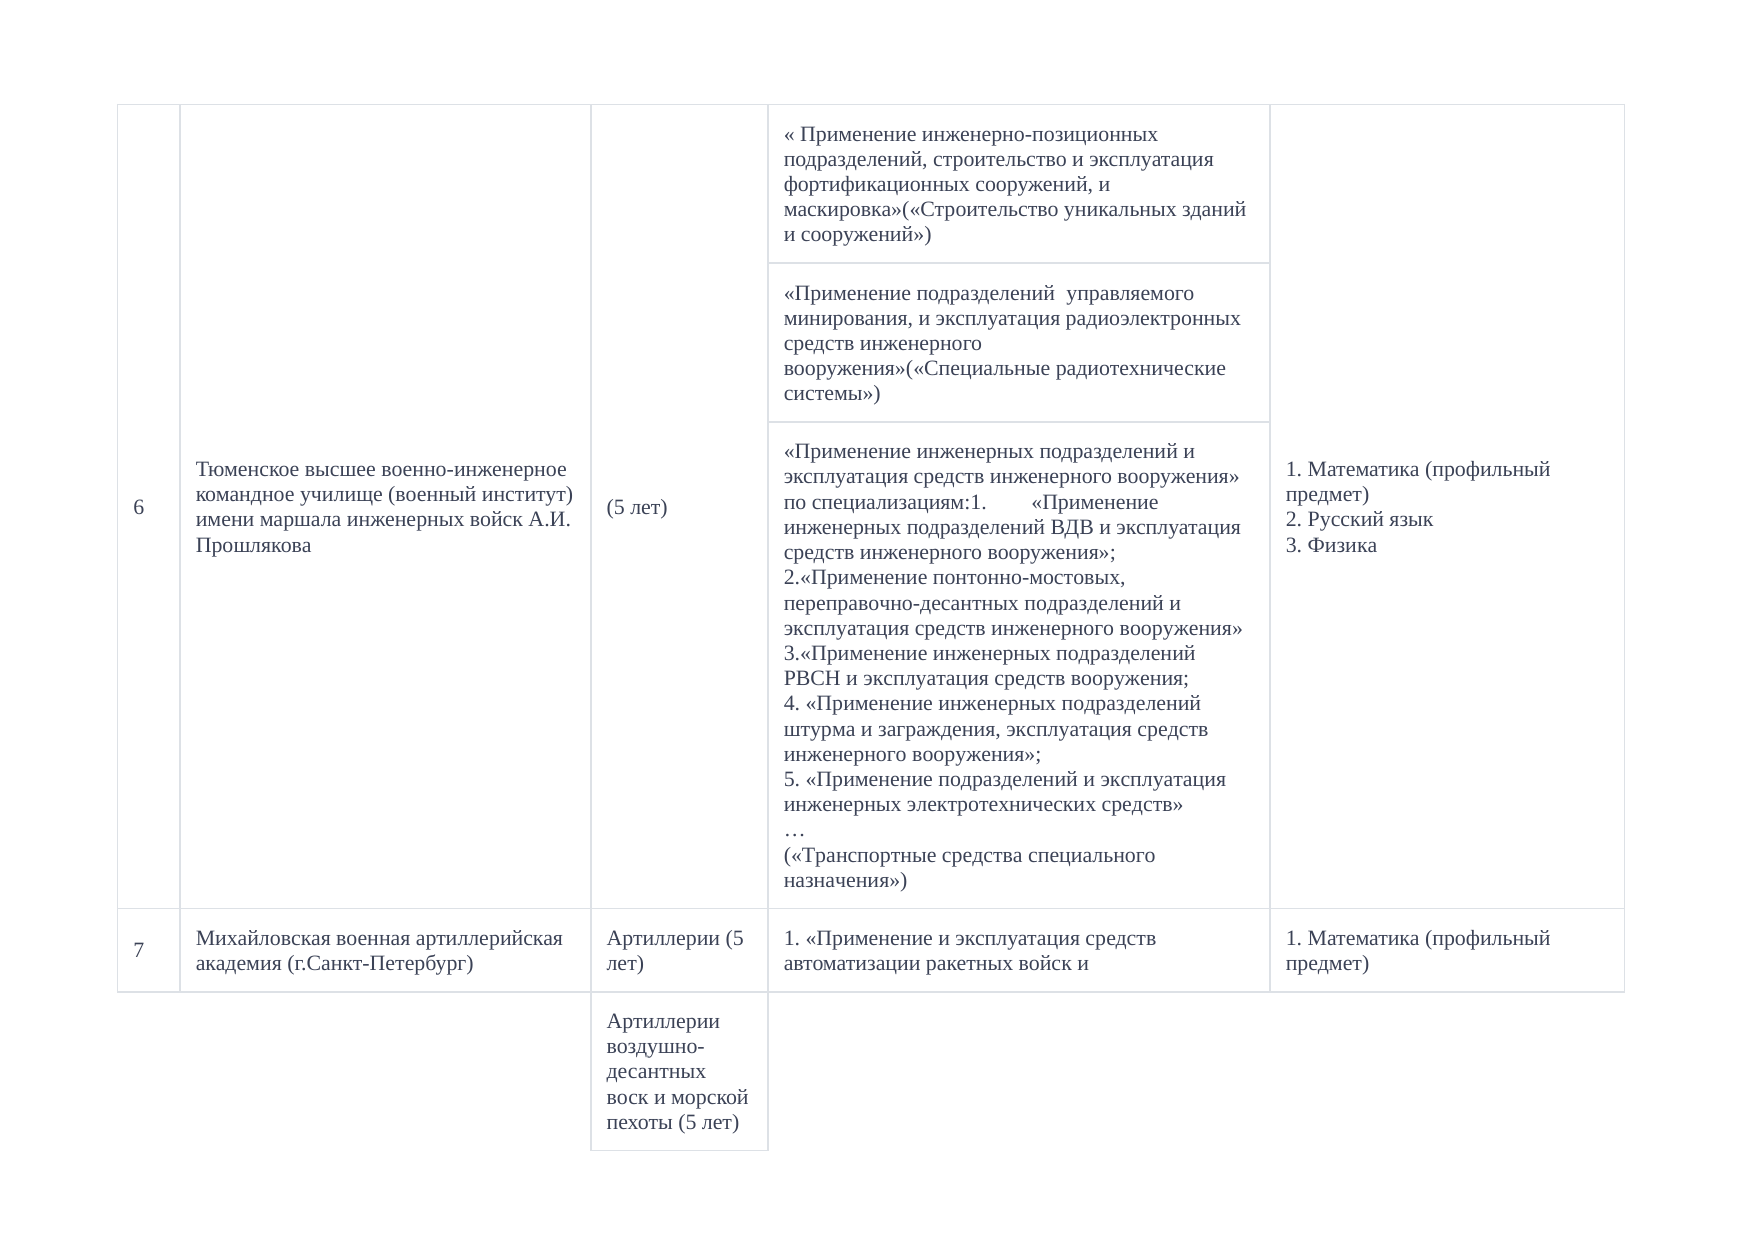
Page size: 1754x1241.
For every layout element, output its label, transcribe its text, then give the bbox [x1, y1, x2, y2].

table_cell 1. Математика (профильный предмет) 2. Русский язык 3. Физика [1271, 909, 1624, 991]
table_cell «Применение инженерных подразделений и эксплуатация средств инженерного вооружения» по специализациям:1. «Применение инженерных подразделений ВДВ и эксплуатация средств инженерного вооружения»; 2.«Применение понтонно-мостовых, переправочно-десантных подразделений и эксплуатация средств инженерного вооружения» 3.«Применение инженерных подразделений РВСН и эксплуатация средств вооружения; 4. «Применение инженерных подразделений штурма и заграждения, эксплуатация средств инженерного вооружения»; 5. «Применение подразделений и эксплуатация инженерных электротехнических средств» … («Транспортные средства специального назначения») [769, 423, 1269, 908]
table_cell Михайловская военная артиллерийская академия (г.Санкт-Петербург) [181, 909, 590, 991]
table_cell 7 [118, 909, 179, 991]
table_cell Артиллерии (5 лет) [592, 909, 767, 991]
table_cell Артиллерии воздушно-десантных воск и морской пехоты (5 лет) [592, 993, 767, 1150]
table_cell (5 лет) [592, 105, 767, 908]
table_cell Тюменское высшее военно-инженерное командное училище (военный институт) имени маршала инженерных войск А.И. Прошлякова [181, 105, 590, 908]
table_cell « Применение инженерно-позиционных подразделений, строительство и эксплуатация фортификационных сооружений, и маскировка»(«Строительство уникальных зданий и сооружений») [769, 105, 1269, 262]
table_cell 6 [118, 105, 179, 908]
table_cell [1271, 105, 1624, 908]
table_cell «Применение подразделений управляемого минирования, и эксплуатация радиоэлектронных средств инженерного вооружения»(«Специальные радиотехнические системы») [769, 264, 1269, 421]
